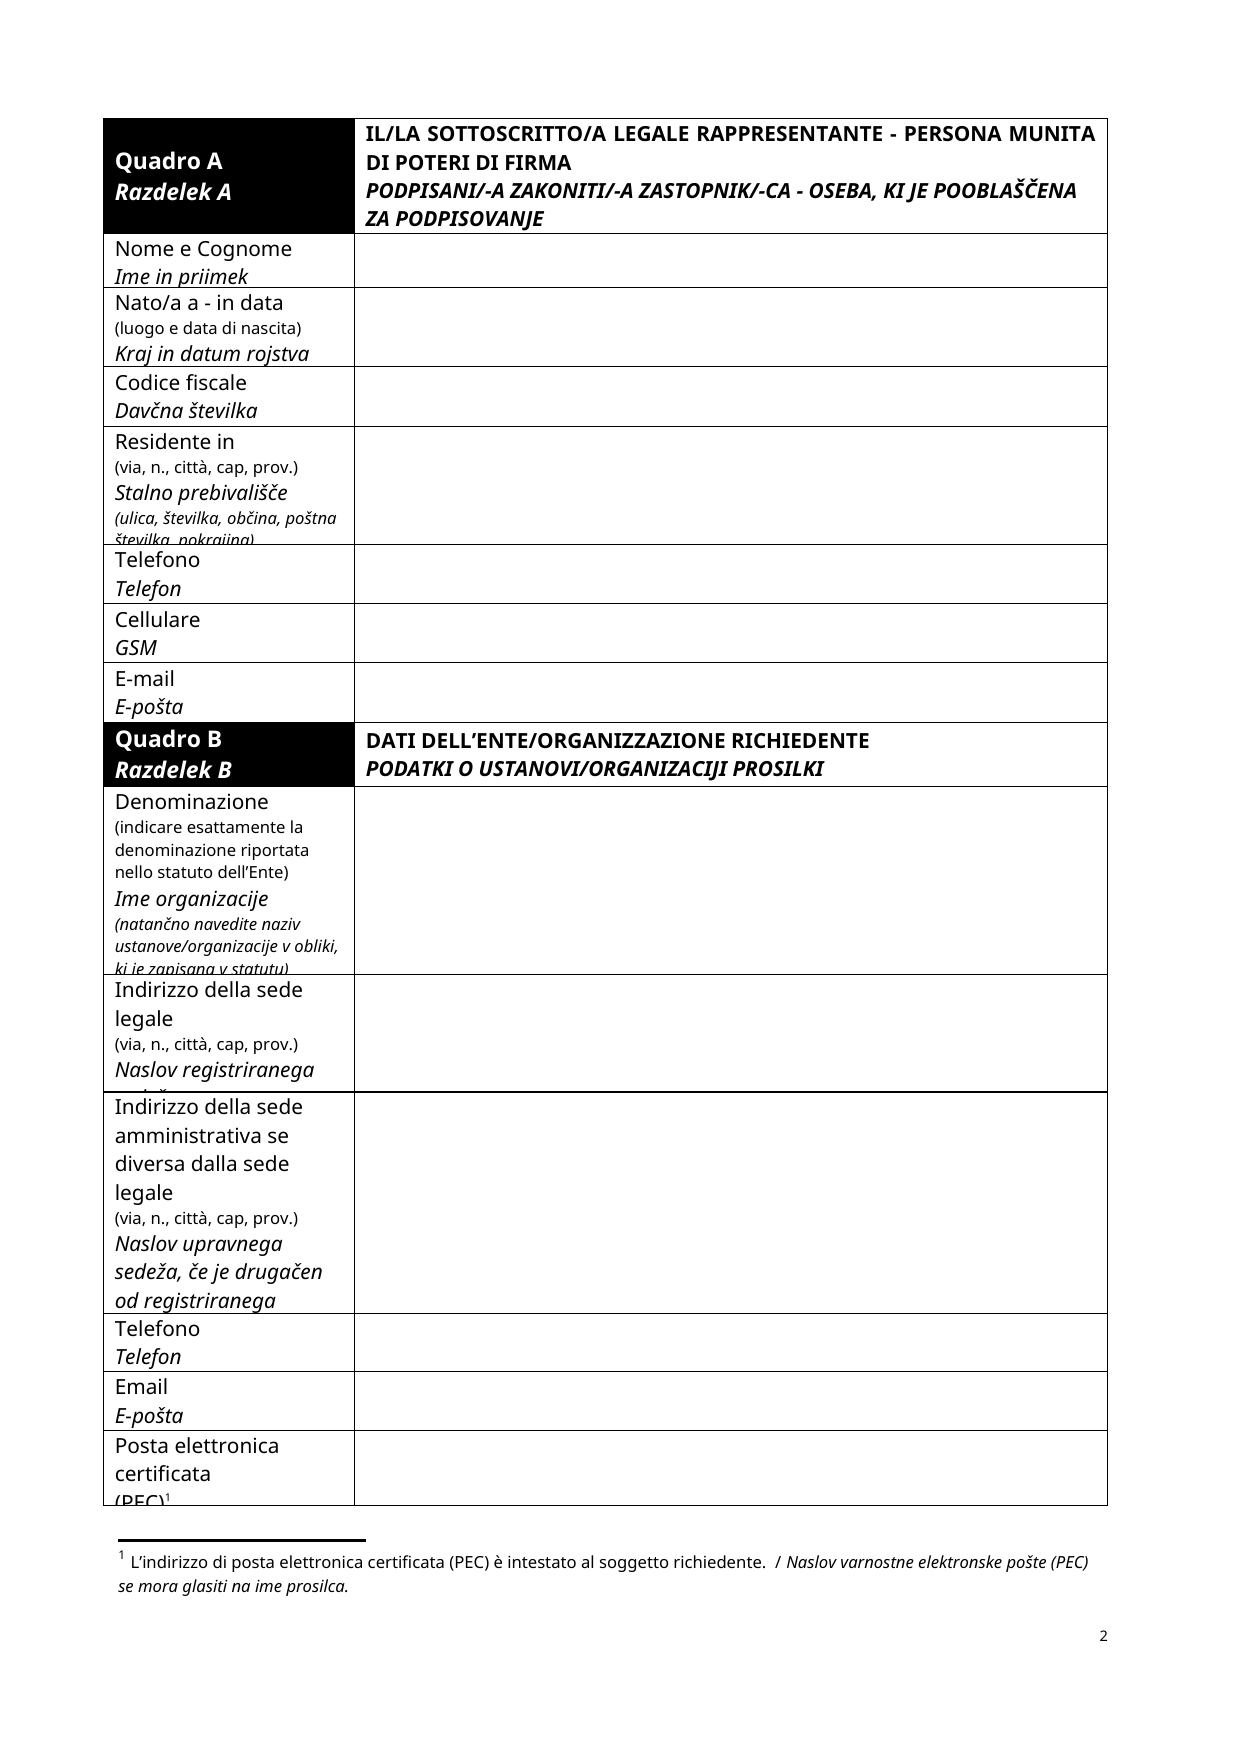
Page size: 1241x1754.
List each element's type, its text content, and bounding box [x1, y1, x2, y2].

table_cell Telefono Telefon [104, 1314, 354, 1371]
table_cell Codice fiscale Davčna številka [104, 367, 354, 426]
table_cell [355, 288, 1107, 366]
table_cell DATI DELL’ENTE/ORGANIZZAZIONE RICHIEDENTE PODATKI O USTANOVI/ORGANIZACIJI PROSILKI [355, 723, 1107, 786]
table_header Quadro A Razdelek A [104, 119, 354, 233]
table_cell Quadro B Razdelek B [104, 723, 354, 786]
table_cell [355, 367, 1107, 426]
table_cell [355, 787, 1107, 974]
table_cell [355, 975, 1107, 1091]
table_cell [355, 1093, 1107, 1313]
table_cell Email E-pošta [104, 1372, 354, 1430]
table_cell [355, 663, 1107, 722]
table_cell [355, 1314, 1107, 1371]
table_cell Indirizzo della sede legale (via, n., città, cap, prov.) Naslov registriranega sedeža (ulica, številka, občina, poštna številka, pokrajina) [104, 975, 354, 1091]
table_cell Residente in (via, n., città, cap, prov.) Stalno prebivališče (ulica, številka, občina, poštna številka, pokrajina) [104, 427, 354, 544]
table_cell Nome e Cognome Ime in priimek [104, 234, 354, 287]
table_cell Telefono Telefon [104, 545, 354, 603]
table_cell Nato/a a - in data (luogo e data di nascita) Kraj in datum rojstva [104, 288, 354, 366]
table_header IL/LA SOTTOSCRITTO/A LEGALE RAPPRESENTANTE - PERSONA MUNITA DI POTERI DI FIRMA PODPISANI/-A ZAKONITI/-A ZASTOPNIK/-CA - OSEBA, KI JE POOBLAŠČENA ZA PODPISOVANJE [355, 119, 1107, 233]
table_cell [355, 427, 1107, 544]
table_cell [355, 1431, 1107, 1505]
table_cell Denominazione (indicare esattamente la denominazione riportata nello statuto dell’Ente) Ime organizacije (natančno navedite naziv ustanove/organizacije v obliki, ki je zapisana v statutu) [104, 787, 354, 974]
table_cell [355, 1372, 1107, 1430]
table_cell E-mail E-pošta [104, 663, 354, 722]
table_cell Posta elettronica certificata (PEC) Varen elektronski predal (PEC) [104, 1431, 354, 1505]
table_cell [355, 604, 1107, 662]
table_cell Indirizzo della sede amministrativa se diversa dalla sede legale (via, n., città, cap, prov.) Naslov upravnega sedeža, če je drugačen od registriranega sedeža (ulica, številka, občina, poštna številka, pokrajina) [104, 1093, 354, 1313]
table_cell [355, 545, 1107, 603]
table_cell [355, 234, 1107, 287]
table_cell Cellulare GSM [104, 604, 354, 662]
